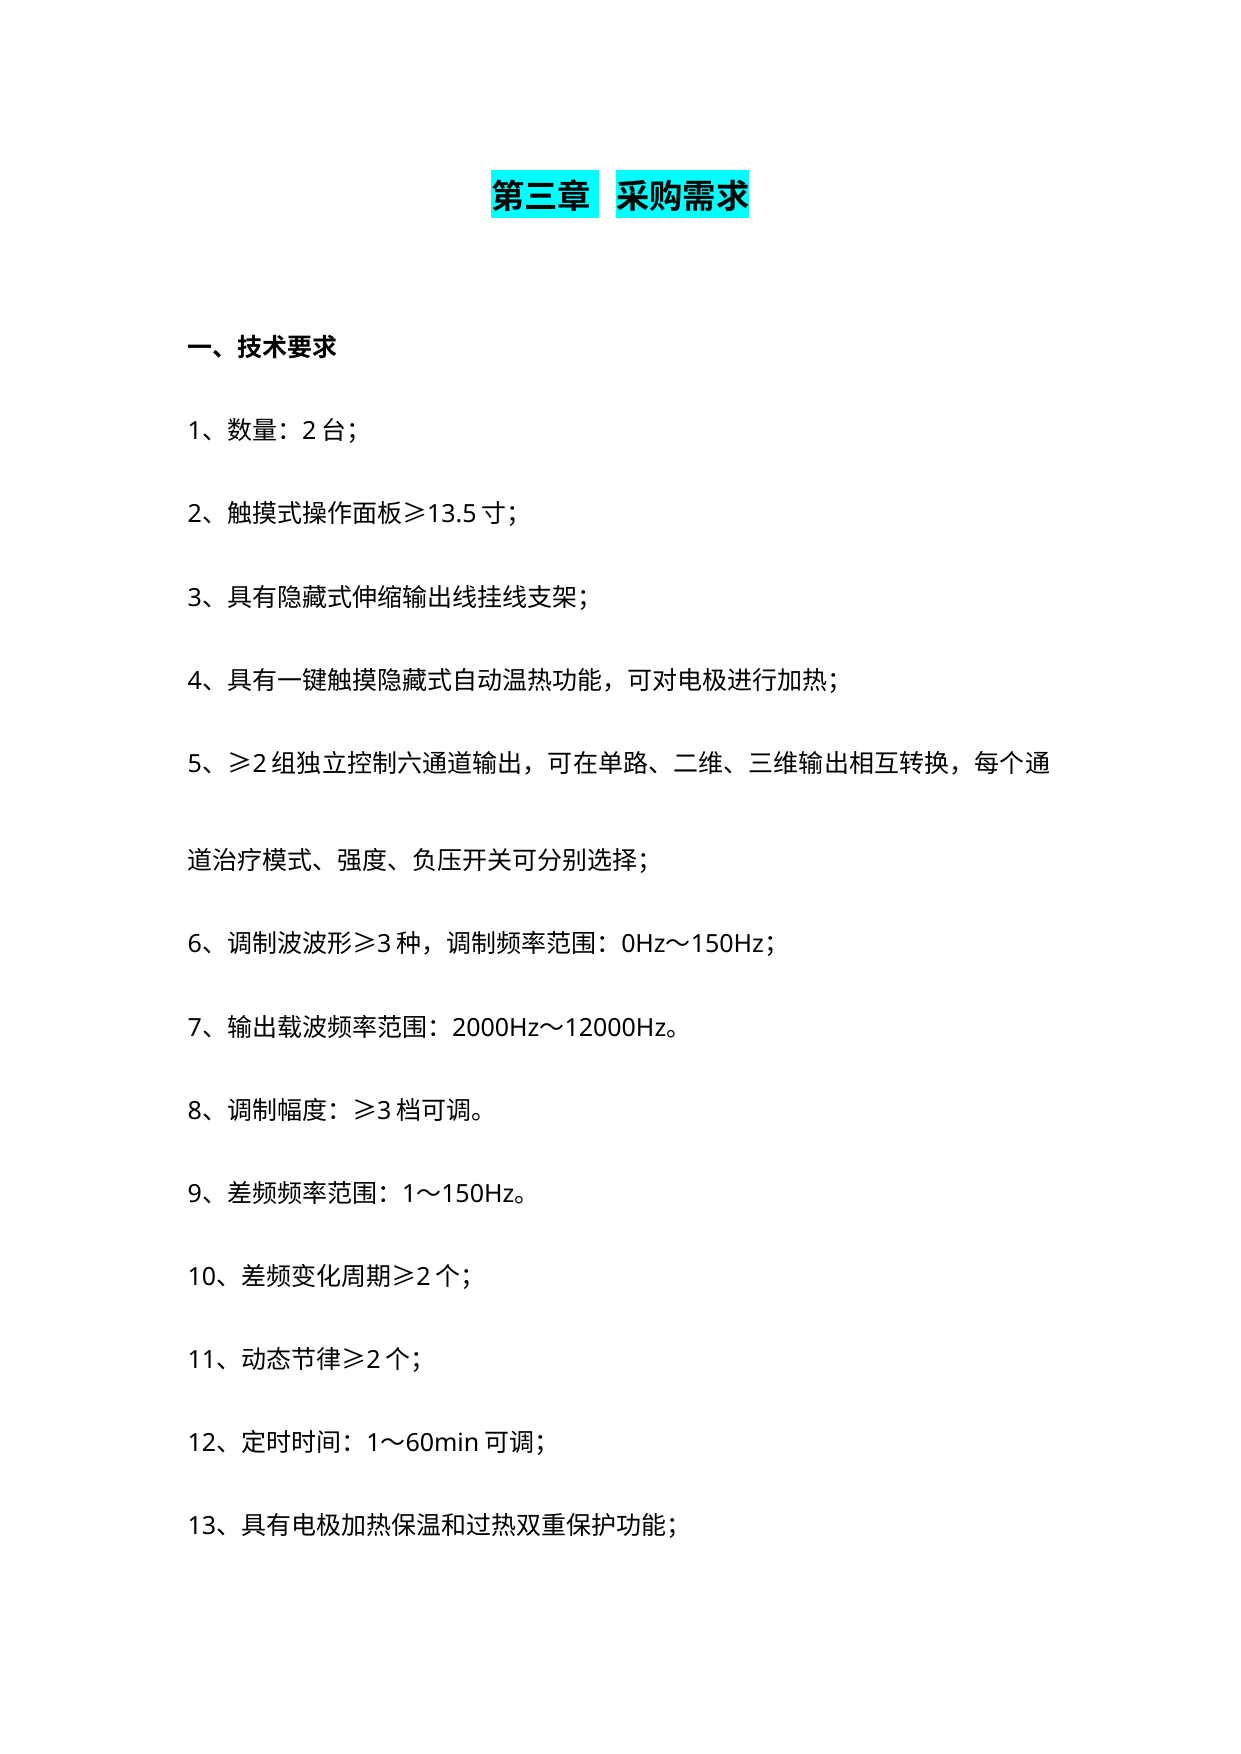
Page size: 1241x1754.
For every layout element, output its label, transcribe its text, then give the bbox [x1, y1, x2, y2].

text 5、≥2组独立控制六通道输出，可在单路、二维、三维输出相互转换，每个通道治疗模式、强度、负压开关可分别选择； [187, 729, 1053, 891]
text 1、数量：2台； [187, 396, 1053, 461]
text 9、差频频率范围：1～150Hz。 [187, 1159, 1053, 1224]
list 技术要求 [187, 313, 1053, 378]
text 6、调制波波形≥3种，调制频率范围：0Hz～150Hz； [187, 909, 1053, 974]
text 12、定时时间：1～60min可调； [187, 1408, 1053, 1473]
text 4、具有一键触摸隐藏式自动温热功能，可对电极进行加热； [187, 646, 1053, 711]
text 2、触摸式操作面板≥13.5寸； [187, 479, 1053, 544]
list 采购需求 [187, 162, 1053, 227]
text 11、动态节律≥2个； [187, 1325, 1053, 1390]
text 8、调制幅度：≥3档可调。 [187, 1076, 1053, 1141]
text 13、具有电极加热保温和过热双重保护功能； [187, 1491, 1053, 1556]
text 3、具有隐藏式伸缩输出线挂线支架； [187, 563, 1053, 628]
text 7、输出载波频率范围：2000Hz～12000Hz。 [187, 993, 1053, 1058]
text 10、差频变化周期≥2个； [187, 1242, 1053, 1307]
